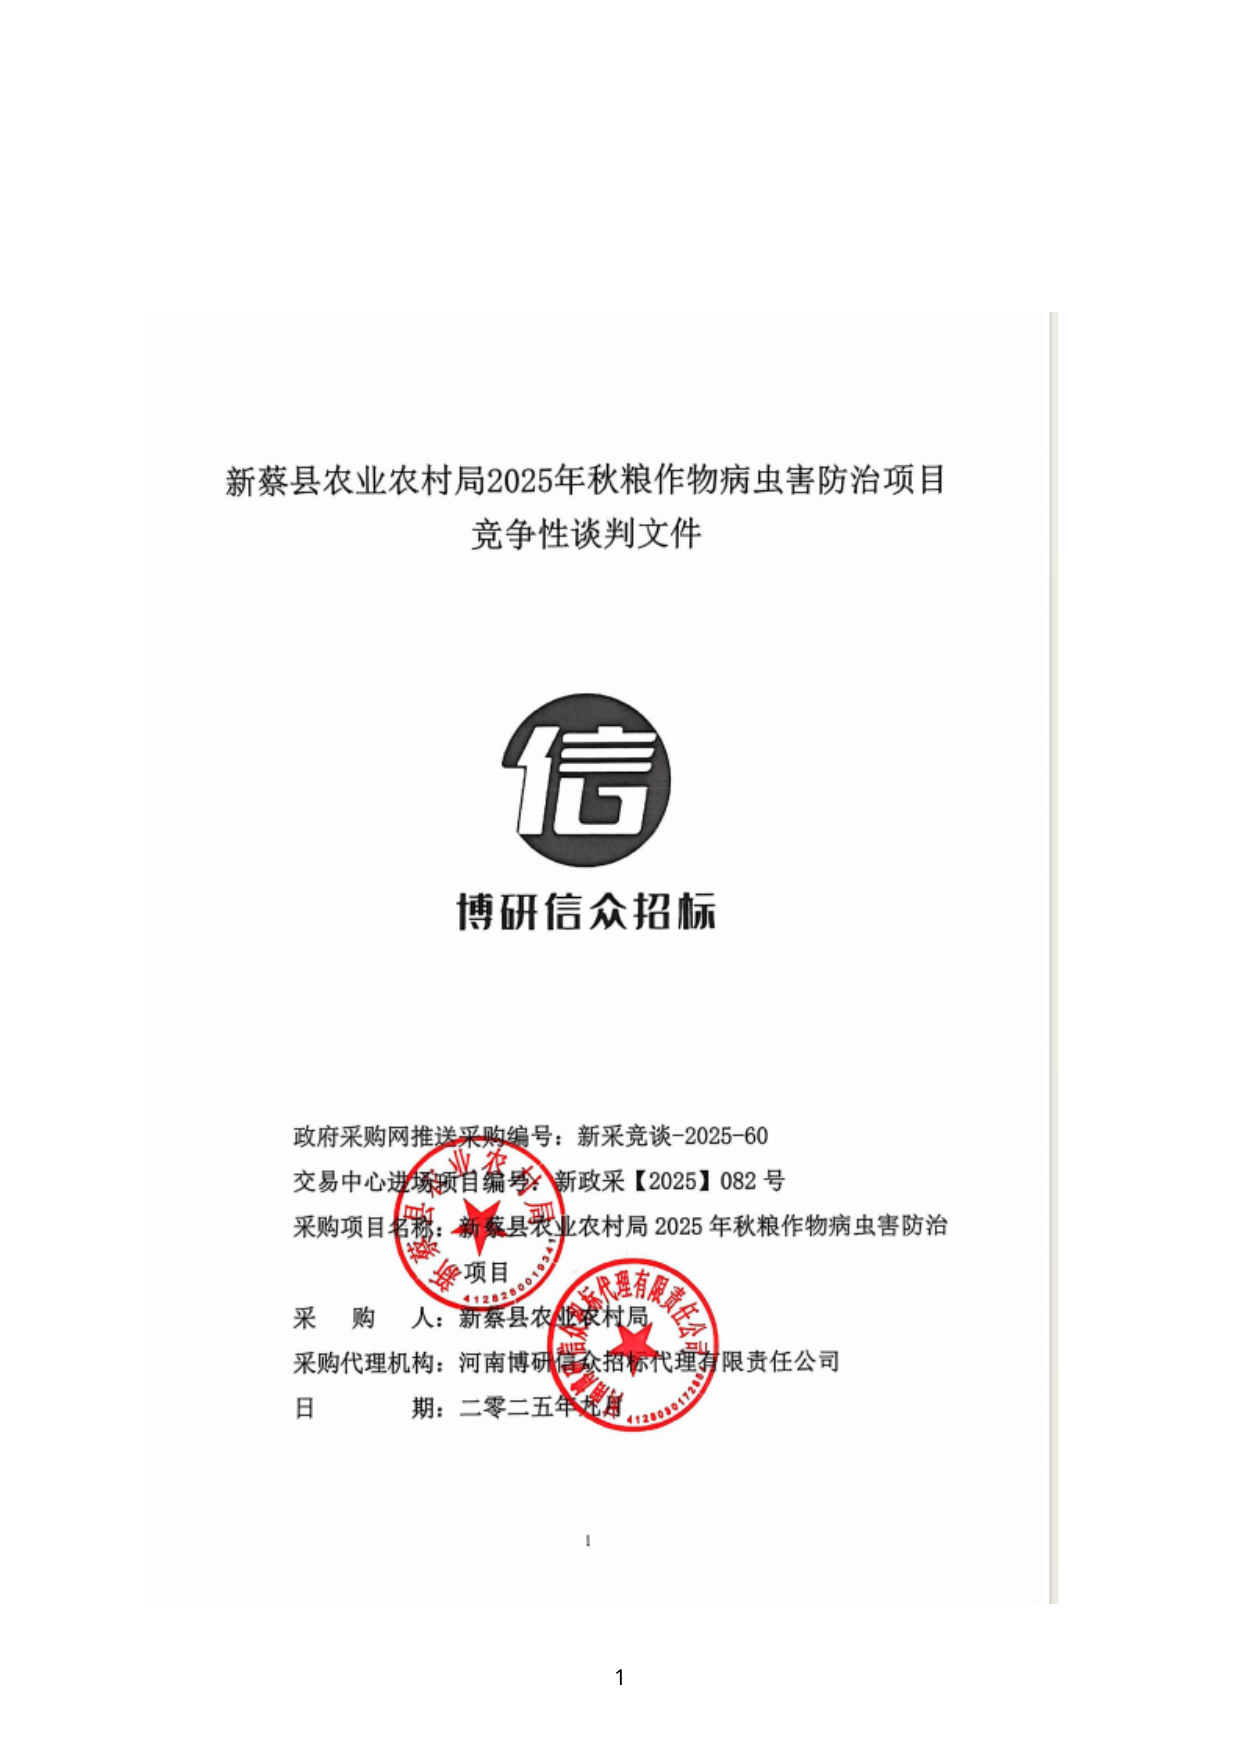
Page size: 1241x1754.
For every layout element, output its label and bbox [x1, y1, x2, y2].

picture [144, 312, 1059, 1604]
